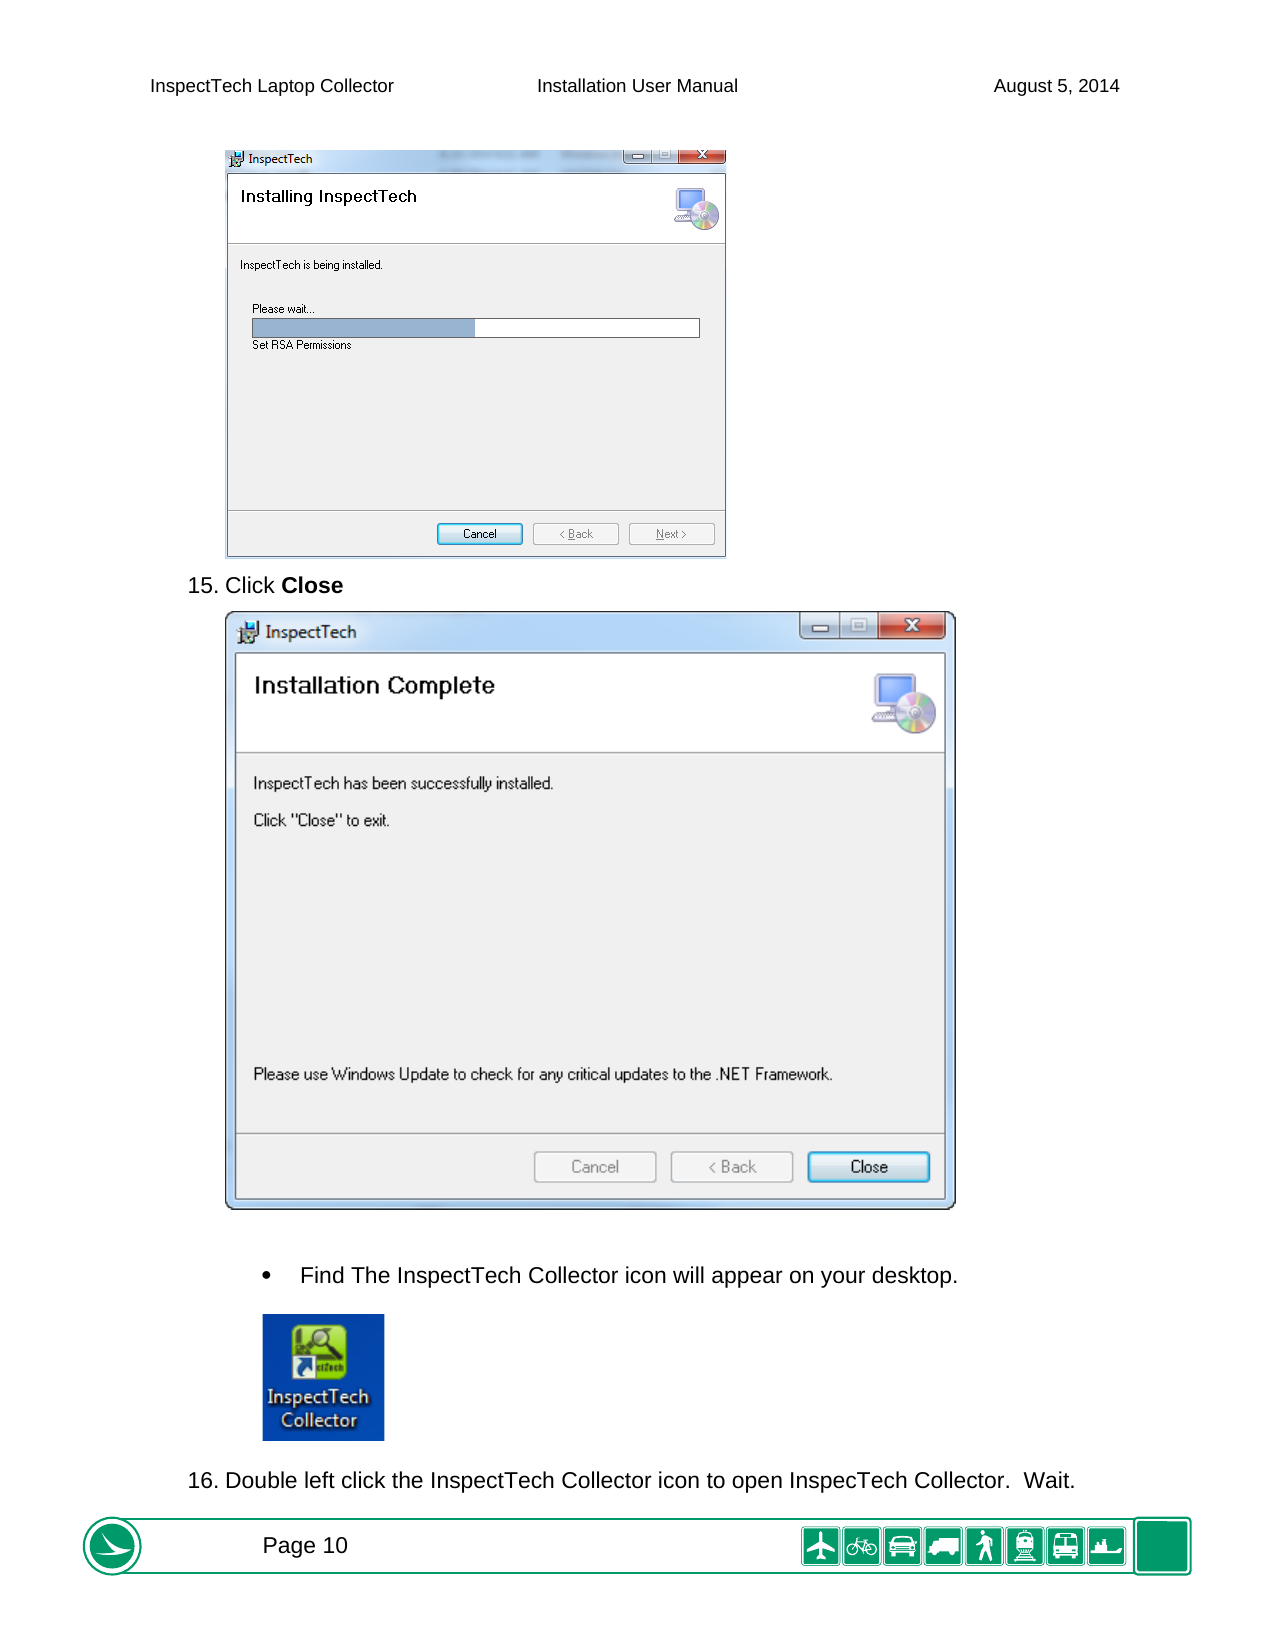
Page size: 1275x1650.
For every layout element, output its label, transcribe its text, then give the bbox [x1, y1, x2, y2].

list Double left click the InspectTech Collector icon to open InspecTech Collector. Wait. [187, 1467, 1125, 1493]
picture [262, 1314, 385, 1441]
picture [225, 150, 727, 559]
list Click Close [187, 572, 1125, 598]
picture [225, 611, 956, 1210]
list Find The InspectTech Collector icon will appear on your desktop. [262, 1262, 1125, 1289]
